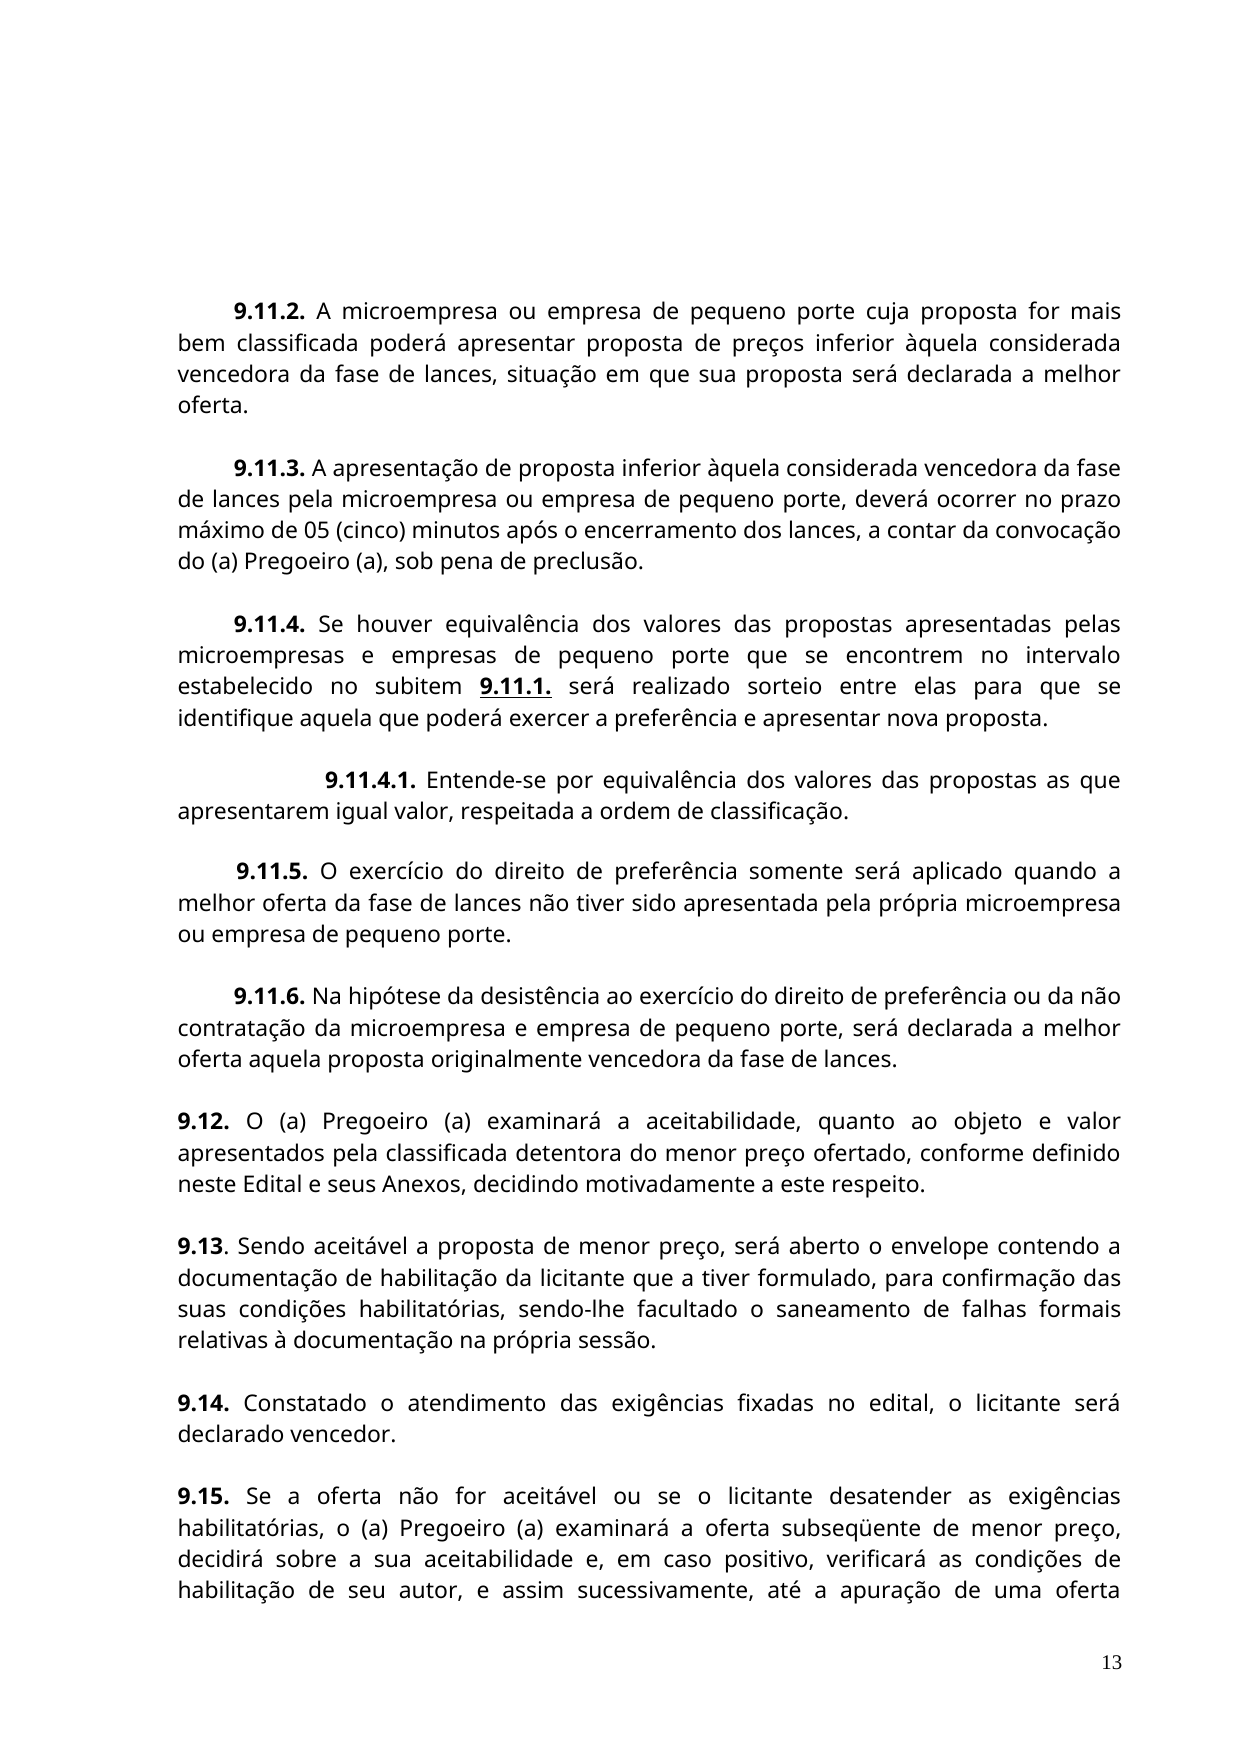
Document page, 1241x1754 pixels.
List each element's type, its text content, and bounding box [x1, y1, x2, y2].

text 9.12. O (a) Pregoeiro (a) examinará a aceitabilidade, quanto ao objeto e valor apresentados pela classificada detentora do menor preço ofertado, conforme definido neste Edital e seus Anexos, decidindo motivadamente a este respeito. [177, 1105, 1122, 1199]
text 9.13. Sendo aceitável a proposta de menor preço, será aberto o envelope contendo a documentação de habilitação da licitante que a tiver formulado, para confirmação das suas condições habilitatórias, sendo-lhe facultado o saneamento de falhas formais relativas à documentação na própria sessão. [177, 1230, 1122, 1355]
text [177, 1480, 1122, 1605]
text 9.11.5. O exercício do direito de preferência somente será aplicado quando a melhor oferta da fase de lances não tiver sido apresentada pela própria microempresa ou empresa de pequeno porte. [177, 855, 1122, 949]
text 9.14. Constatado o atendimento das exigências fixadas no edital, o licitante será declarado vencedor. [177, 1387, 1122, 1449]
text 9.11.2. A microempresa ou empresa de pequeno porte cuja proposta for mais bem classificada poderá apresentar proposta de preços inferior àquela considerada vencedora da fase de lances, situação em que sua proposta será declarada a melhor oferta. [177, 295, 1122, 420]
text 9.11.3. A apresentação de proposta inferior àquela considerada vencedora da fase de lances pela microempresa ou empresa de pequeno porte, deverá ocorrer no prazo máximo de 05 (cinco) minutos após o encerramento dos lances, a contar da convocação do (a) Pregoeiro (a), sob pena de preclusão. [177, 452, 1122, 577]
text 9.11.4. Se houver equivalência dos valores das propostas apresentadas pelas microempresas e empresas de pequeno porte que se encontrem no intervalo estabelecido no subitem 9.11.1. será realizado sorteio entre elas para que se identifique aquela que poderá exercer a preferência e apresentar nova proposta. [177, 608, 1122, 733]
text 9.11.4.1. Entende-se por equivalência dos valores das propostas as que apresentarem igual valor, respeitada a ordem de classificação. [177, 764, 1122, 827]
text 9.11.6. Na hipótese da desistência ao exercício do direito de preferência ou da não contratação da microempresa e empresa de pequeno porte, será declarada a melhor oferta aquela proposta originalmente vencedora da fase de lances. [177, 980, 1122, 1074]
